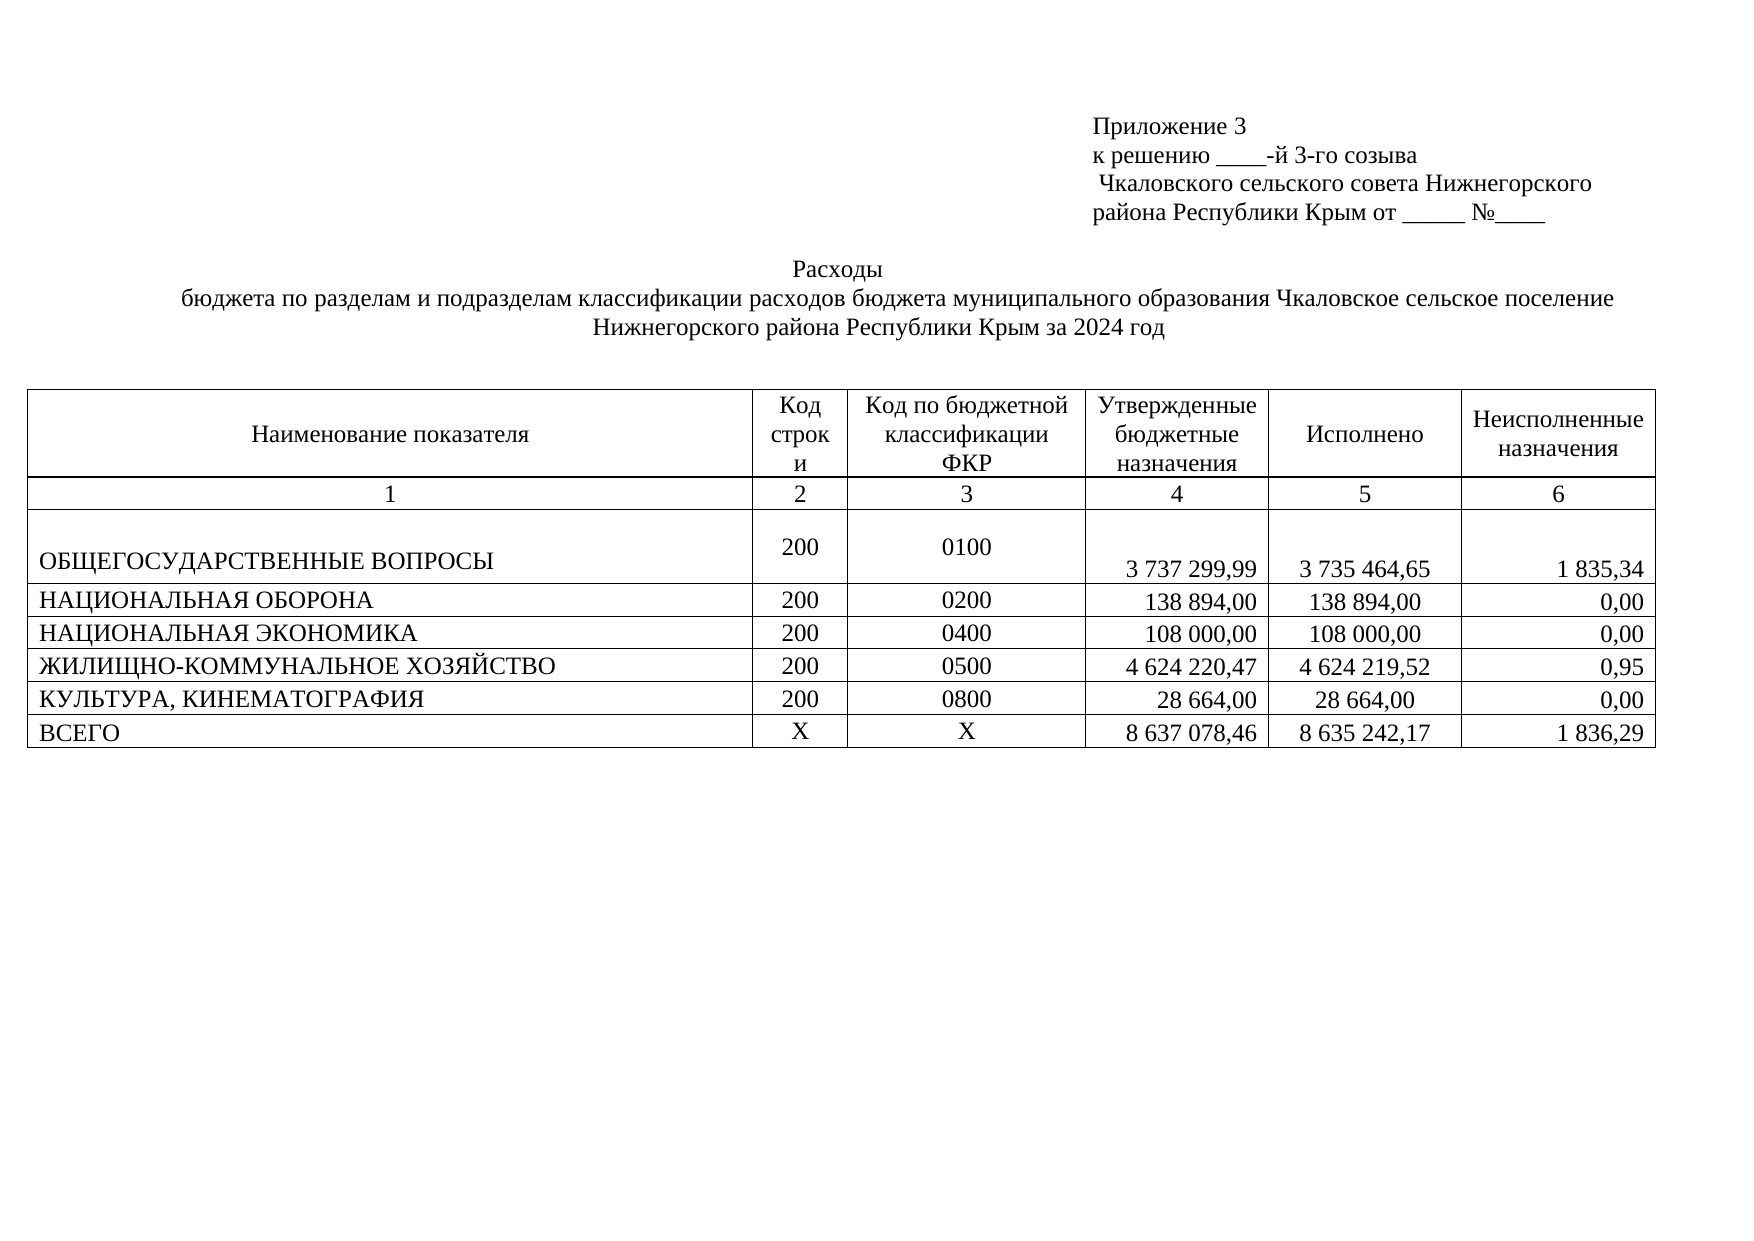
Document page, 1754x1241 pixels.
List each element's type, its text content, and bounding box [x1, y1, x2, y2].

table_cell 0200 [848, 584, 1085, 616]
table_cell 6 [1462, 478, 1655, 509]
table_cell 0400 [848, 617, 1085, 648]
table_cell 4 [1086, 478, 1268, 509]
table_header Неисполненные назначения [1462, 390, 1655, 476]
table_cell 3 [848, 478, 1085, 509]
table_cell 200 [753, 510, 847, 583]
table_header Наименование показателя [28, 390, 752, 476]
table_cell ОБЩЕГОСУДАРСТВЕННЫЕ ВОПРОСЫ [28, 510, 752, 583]
table_cell 4 624 219,52 [1269, 649, 1461, 681]
text Расходы [29, 255, 1646, 283]
table_cell 200 [753, 617, 847, 648]
text к решению ____-й 3-го созыва [1092, 140, 1646, 168]
table_cell Х [753, 715, 847, 747]
table_header Утвержденные бюджетные назначения [1086, 390, 1268, 476]
table_header Исполнено [1269, 390, 1461, 476]
table_cell 28 664,00 [1269, 682, 1461, 714]
table_cell ЖИЛИЩНО-КОММУНАЛЬНОЕ ХОЗЯЙСТВО [28, 649, 752, 681]
table_cell 0,00 [1462, 584, 1655, 616]
table_cell 0,95 [1462, 649, 1655, 681]
table_cell 0500 [848, 649, 1085, 681]
table_cell ВСЕГО [28, 715, 752, 747]
table_cell 1 836,29 [1462, 715, 1655, 747]
table_cell 108 000,00 [1269, 617, 1461, 648]
table_cell 4 624 220,47 [1086, 649, 1268, 681]
table_cell 0,00 [1462, 617, 1655, 648]
table_cell 28 664,00 [1086, 682, 1268, 714]
table_cell 138 894,00 [1269, 584, 1461, 616]
table_cell 1 835,34 [1462, 510, 1655, 583]
text бюджета по разделам и подразделам классификации расходов бюджета муниципального образования Чкаловское сельское поселение Нижнегорского района Республики Крым за 2024 год [124, 283, 1633, 341]
table_cell 200 [753, 682, 847, 714]
table_cell 5 [1269, 478, 1461, 509]
table_cell 200 [753, 649, 847, 681]
table_cell 0,00 [1462, 682, 1655, 714]
table_cell 138 894,00 [1086, 584, 1268, 616]
table_cell КУЛЬТУРА, КИНЕМАТОГРАФИЯ [28, 682, 752, 714]
table_cell 1 [28, 478, 752, 509]
table_cell НАЦИОНАЛЬНАЯ ОБОРОНА [28, 584, 752, 616]
text Чкаловского сельского совета Нижнегорского района Республики Крым от _____ №____ [1092, 168, 1646, 226]
table_cell 3 735 464,65 [1269, 510, 1461, 583]
table_cell 8 635 242,17 [1269, 715, 1461, 747]
table_cell 2 [753, 478, 847, 509]
table_cell 108 000,00 [1086, 617, 1268, 648]
table_cell 0100 [848, 510, 1085, 583]
table_cell 8 637 078,46 [1086, 715, 1268, 747]
table_cell Х [848, 715, 1085, 747]
table_header Код строки [753, 390, 847, 476]
table_cell 200 [753, 584, 847, 616]
table_header Код по бюджетной классификации ФКР [848, 390, 1085, 476]
table_cell 3 737 299,99 [1086, 510, 1268, 583]
table_cell 0800 [848, 682, 1085, 714]
table_cell НАЦИОНАЛЬНАЯ ЭКОНОМИКА [28, 617, 752, 648]
text Приложение 3 [1092, 111, 1646, 140]
